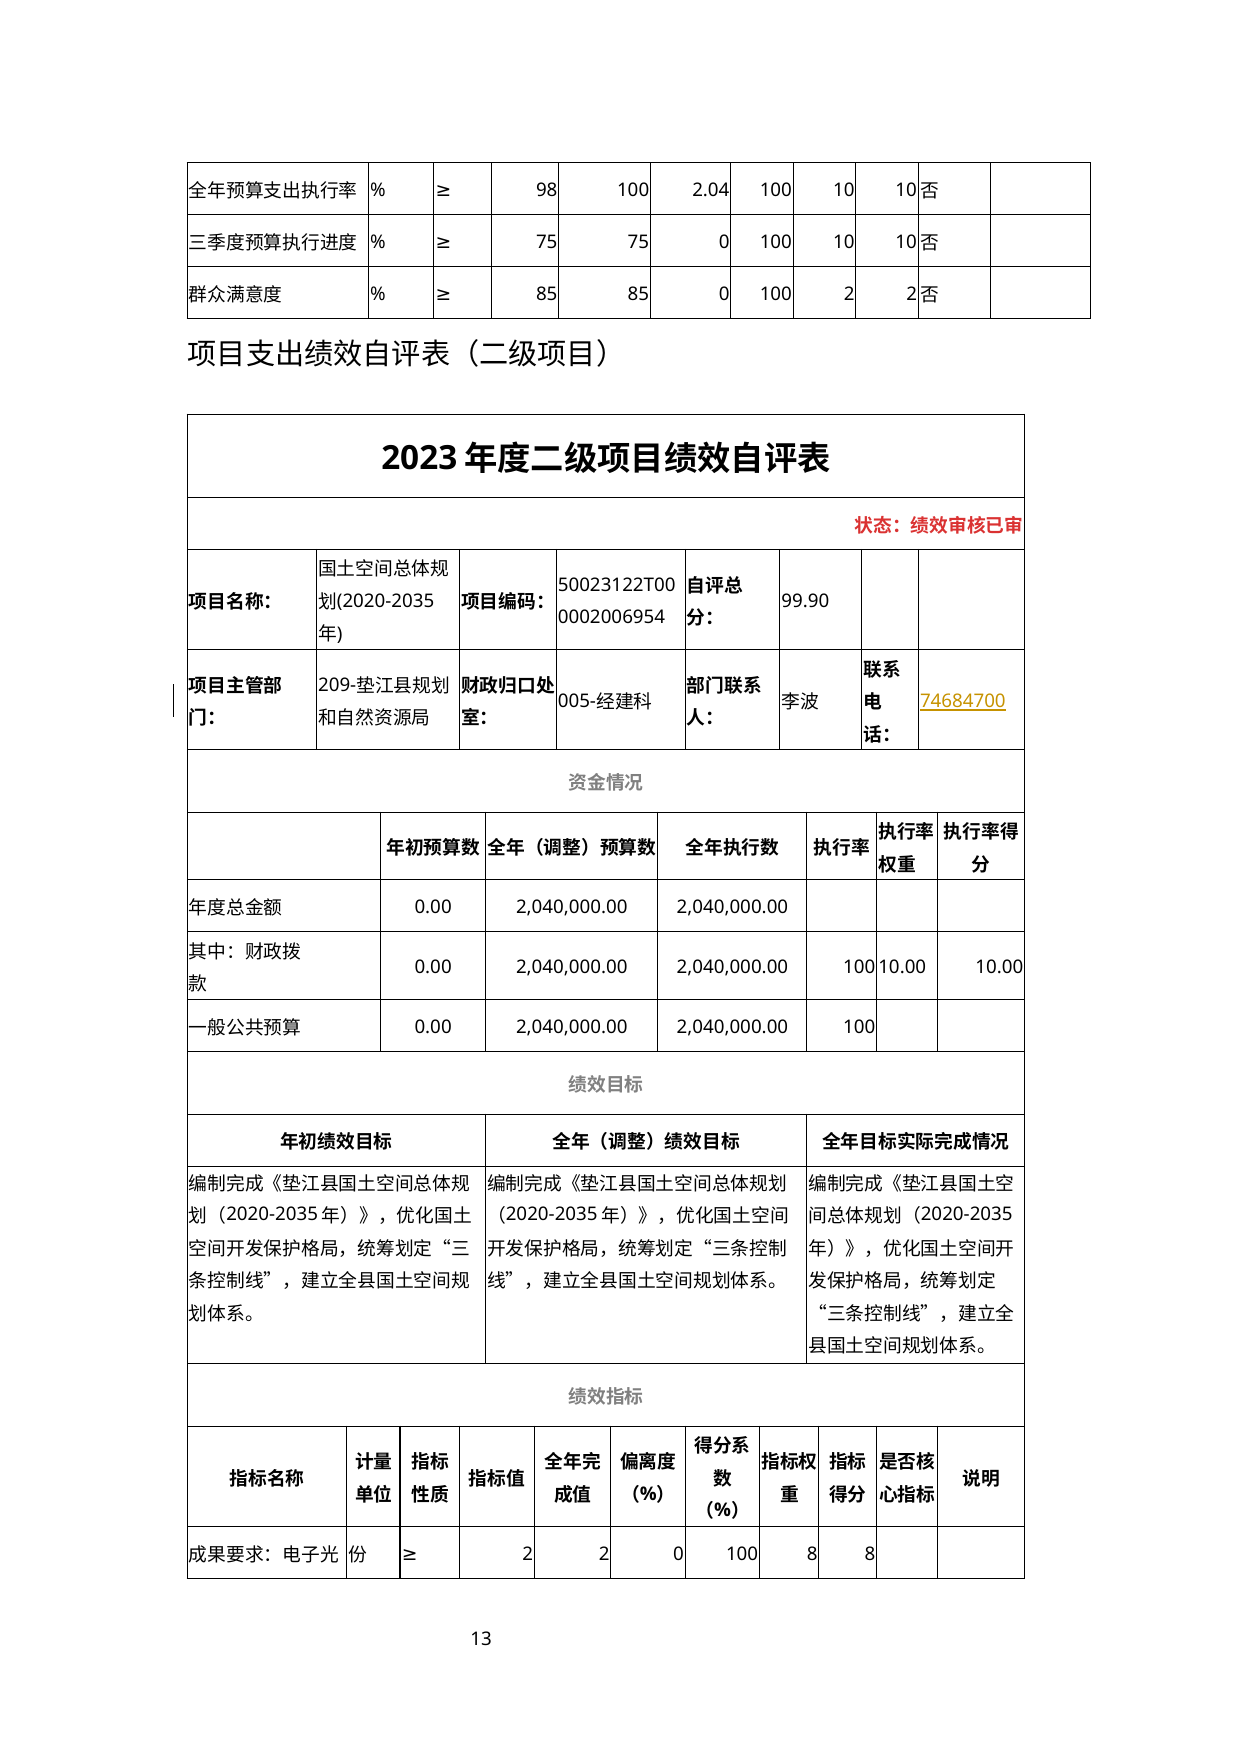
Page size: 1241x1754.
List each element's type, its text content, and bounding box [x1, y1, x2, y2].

table_cell 份 [347, 1527, 399, 1578]
table_cell [919, 650, 1024, 749]
text 项目支出绩效自评表（二级项目） [187, 319, 1053, 384]
table_cell 8 [760, 1527, 818, 1578]
table_cell 执行率 [807, 813, 876, 879]
table_cell 状态：绩效审核已审 [188, 498, 1024, 549]
table_cell 自评总分： [686, 550, 779, 649]
table_cell 编制完成《垫江县国土空间总体规划（2020-2035年）》，优化国土空间开发保护格局，统筹划定“三条控制线”，建立全县国土空间规划体系。 [807, 1167, 1024, 1363]
table_header 2023年度二级项目绩效自评表 [188, 415, 1024, 497]
table_cell 75 [559, 215, 650, 266]
table_cell 2 [794, 267, 855, 318]
table_cell 0 [611, 1527, 685, 1578]
table_cell % [369, 163, 433, 214]
table_cell 2,040,000.00 [658, 1000, 806, 1051]
table_cell 国土空间总体规划(2020-2035年) [317, 550, 459, 649]
table_cell 0 [651, 267, 730, 318]
table_cell 100 [731, 267, 793, 318]
table_cell 2 [460, 1527, 534, 1578]
table_cell [316, 932, 380, 999]
table_cell 85 [492, 267, 558, 318]
table_cell 100 [559, 163, 650, 214]
table_cell 2 [856, 267, 918, 318]
table_cell 项目编码： [460, 550, 556, 649]
table_cell [919, 550, 1024, 649]
table_cell 全年（调整）预算数 [486, 813, 657, 879]
table_cell ≥ [434, 163, 491, 214]
table_cell [938, 1000, 1024, 1051]
table_cell [807, 880, 876, 931]
table_cell 85 [559, 267, 650, 318]
table_cell 三季度预算执行进度 [188, 215, 368, 266]
table_cell 100 [807, 1000, 876, 1051]
table_cell 编制完成《垫江县国土空间总体规划（2020-2035年）》，优化国土空间开发保护格局，统筹划定“三条控制线”，建立全县国土空间规划体系。 [486, 1167, 806, 1363]
table_cell 全年执行数 [658, 813, 806, 879]
table_cell [938, 880, 1024, 931]
table_cell 2,040,000.00 [658, 932, 806, 999]
table_cell 指标权重 [760, 1427, 818, 1526]
table_cell % [369, 215, 433, 266]
table_cell 项目名称： [188, 550, 316, 649]
table_cell 资金情况 [188, 750, 1024, 812]
table_cell 全年目标实际完成情况 [807, 1115, 1024, 1166]
table_cell 0 [651, 215, 730, 266]
table_cell 指标值 [460, 1427, 534, 1526]
table_cell [188, 813, 380, 879]
table_cell ≥ [401, 1527, 459, 1578]
table_cell 得分系数（%） [686, 1427, 759, 1526]
table_cell 2.04 [651, 163, 730, 214]
table_cell 联系电话： [862, 650, 918, 749]
table_cell 财政归口处室： [460, 650, 556, 749]
table_cell 10 [856, 215, 918, 266]
table_cell [991, 215, 1090, 266]
table_cell 0.00 [381, 932, 485, 999]
table_cell 005-经建科 [557, 650, 685, 749]
table_cell 偏离度（%） [611, 1427, 685, 1526]
table_cell 99.90 [780, 550, 861, 649]
table_cell 是否核心指标 [877, 1427, 937, 1526]
table_cell [316, 1000, 380, 1051]
table_cell [316, 880, 380, 931]
table_cell 100 [731, 215, 793, 266]
table_cell 指标得分 [819, 1427, 876, 1526]
table_cell 计量单位 [347, 1427, 399, 1526]
table_cell 绩效目标 [188, 1052, 1024, 1113]
table_cell 执行率权重 [877, 813, 937, 879]
table_cell 执行率得分 [938, 813, 1024, 879]
table_cell 否 [919, 267, 990, 318]
table_cell [991, 163, 1090, 214]
table_cell 0.00 [381, 1000, 485, 1051]
table_cell 100 [807, 932, 876, 999]
table_cell 10 [794, 163, 855, 214]
table_cell 2,040,000.00 [486, 880, 657, 931]
table_cell ≥ [434, 267, 491, 318]
table_cell 年初绩效目标 [188, 1115, 485, 1166]
table_cell 说明 [938, 1427, 1024, 1526]
table_cell 年初预算数 [381, 813, 485, 879]
table_cell 否 [919, 163, 990, 214]
table_cell 否 [919, 215, 990, 266]
table_cell 全年（调整）绩效目标 [486, 1115, 806, 1166]
table_cell 编制完成《垫江县国土空间总体规划（2020-2035年）》，优化国土空间开发保护格局，统筹划定“三条控制线”，建立全县国土空间规划体系。 [188, 1167, 485, 1363]
table_cell % [369, 267, 433, 318]
table_cell [877, 1527, 937, 1578]
table_cell [862, 550, 918, 649]
table_cell 10 [856, 163, 918, 214]
table_cell 0.00 [381, 880, 485, 931]
table_cell 209-垫江县规划和自然资源局 [317, 650, 459, 749]
table_cell [938, 1527, 1024, 1578]
table_cell 其中：财政拨款 [188, 932, 316, 999]
table_cell 75 [492, 215, 558, 266]
table_cell 成果要求：电子光盘 [188, 1527, 346, 1578]
table_cell 李波 [780, 650, 861, 749]
table_cell 一般公共预算 [188, 1000, 316, 1051]
table_cell 指标性质 [401, 1427, 459, 1526]
table_cell 2,040,000.00 [486, 932, 657, 999]
table_cell 2,040,000.00 [486, 1000, 657, 1051]
table_cell 2 [535, 1527, 610, 1578]
table_cell 8 [819, 1527, 876, 1578]
table_cell [877, 880, 937, 931]
table_cell 项目主管部门： [188, 650, 316, 749]
table_cell [877, 1000, 937, 1051]
table_cell 部门联系人： [686, 650, 779, 749]
table_cell [991, 267, 1090, 318]
table_cell 100 [731, 163, 793, 214]
table_cell 群众满意度 [188, 267, 368, 318]
table_cell 100 [686, 1527, 759, 1578]
table_cell 指标名称 [188, 1427, 346, 1526]
table_cell 10.00 [877, 932, 937, 999]
table_cell 10.00 [938, 932, 1024, 999]
table_cell 全年预算支出执行率 [188, 163, 368, 214]
table_cell 10 [794, 215, 855, 266]
table_cell 2,040,000.00 [658, 880, 806, 931]
table_cell 98 [492, 163, 558, 214]
table_cell 50023122T000002006954 [557, 550, 685, 649]
table_cell ≥ [434, 215, 491, 266]
table_cell 年度总金额 [188, 880, 316, 931]
table_cell 全年完成值 [535, 1427, 610, 1526]
table_cell 绩效指标 [188, 1364, 1024, 1426]
